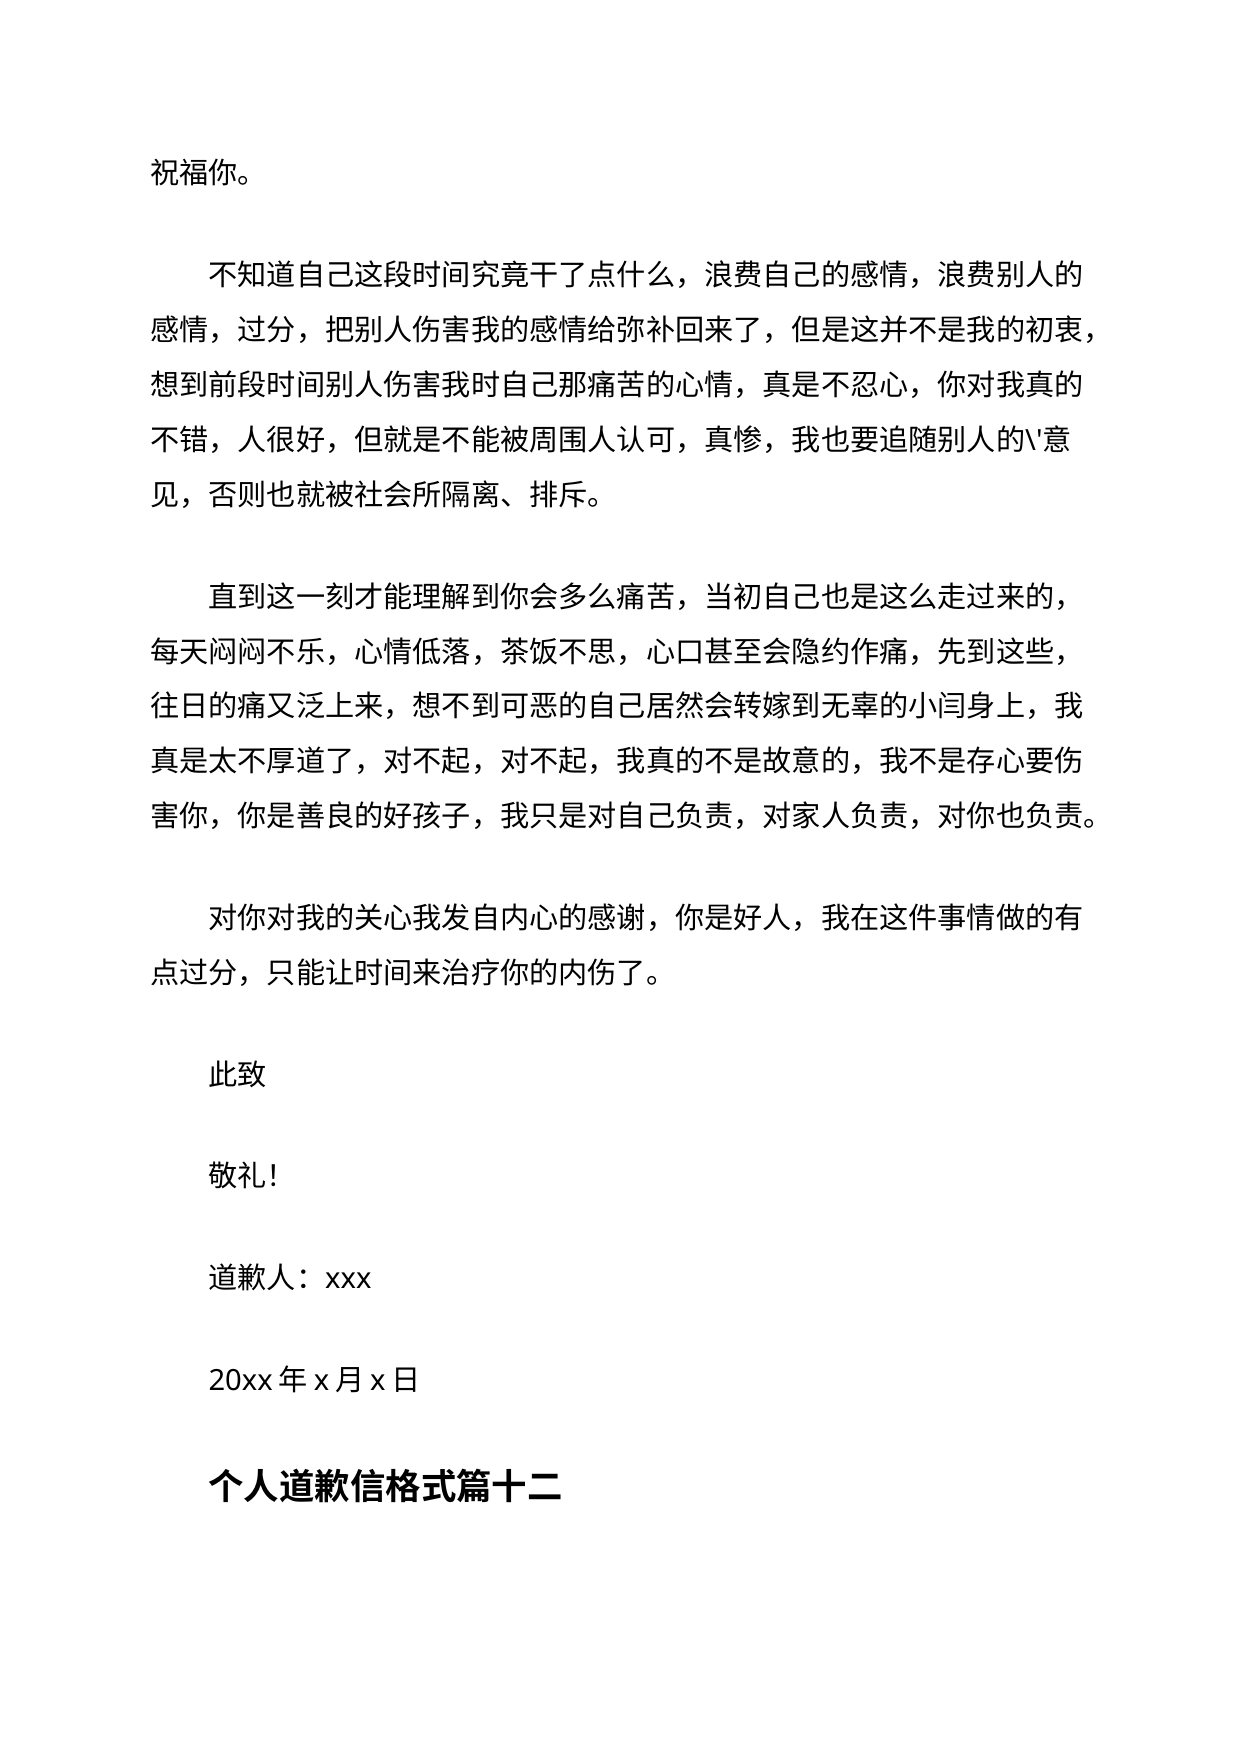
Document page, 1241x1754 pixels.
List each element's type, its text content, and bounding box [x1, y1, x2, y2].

text 此致 [150, 1051, 1090, 1093]
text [150, 150, 1090, 192]
text 敬礼！ [150, 1153, 1090, 1195]
text 个人道歉信格式篇十二 [150, 1459, 1090, 1510]
text 对你对我的关心我发自内心的感谢，你是好人，我在这件事情做的有点过分，只能让时间来治疗你的内伤了。 [150, 894, 1090, 992]
text 道歉人：xxx [150, 1255, 1090, 1297]
text 20xx年x月x日 [150, 1357, 1090, 1399]
text 不知道自己这段时间究竟干了点什么，浪费自己的感情，浪费别人的感情，过分，把别人伤害我的感情给弥补回来了，但是这并不是我的初衷，想到前段时间别人伤害我时自己那痛苦的心情，真是不忍心，你对我真的不错，人很好，但就是不能被周围人认可，真惨，我也要追随别人的\'意见，否则也就被社会所隔离、排斥。 [150, 252, 1090, 514]
text 直到这一刻才能理解到你会多么痛苦，当初自己也是这么走过来的，每天闷闷不乐，心情低落，茶饭不思，心口甚至会隐约作痛，先到这些，往日的痛又泛上来，想不到可恶的自己居然会转嫁到无辜的小闫身上，我真是太不厚道了，对不起，对不起，我真的不是故意的，我不是存心要伤害你，你是善良的好孩子，我只是对自己负责，对家人负责，对你也负责。 [150, 573, 1090, 835]
